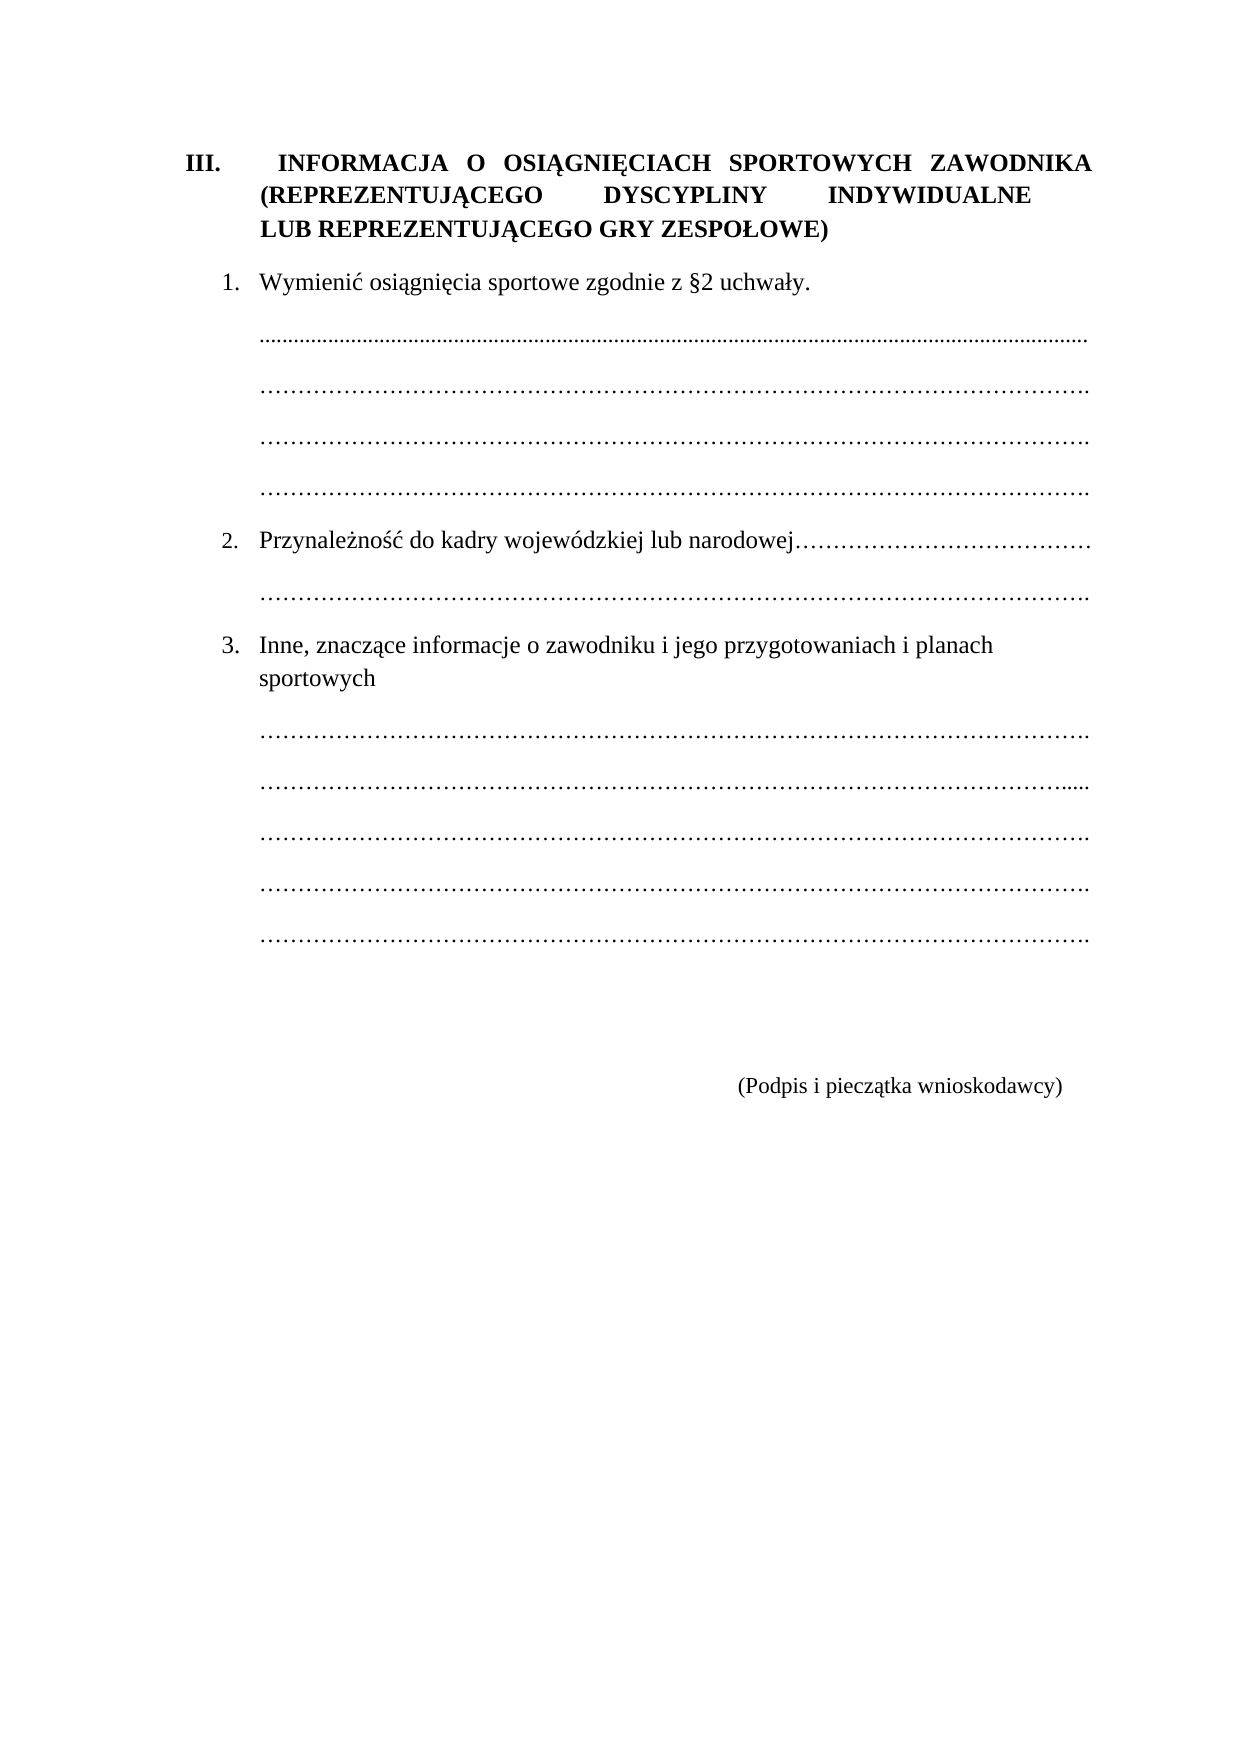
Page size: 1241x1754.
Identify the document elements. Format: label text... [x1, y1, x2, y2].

text ………………………………………………………………………………………………. [259, 819, 1093, 846]
text (Podpis i pieczątka wnioskodawcy) [738, 1072, 1093, 1098]
list Inne, znaczące informacje o zawodniku i jego przygotowaniach i planach sportowych [221, 630, 1093, 692]
text ………………………………………………………………………………………………. [259, 921, 1093, 948]
text ………………………………………………………………………………………………. [259, 579, 1093, 606]
text ………………………………………………………………………………………………. [259, 474, 1093, 501]
text ………………………………………………………………………………………………. [259, 717, 1093, 744]
list INFORMACJA O OSIĄGNIĘCIACH SPORTOWYCH ZAWODNIKA (REPREZENTUJĄCEGO DYSCYPLINY INDYWIDUALNE LUB REPREZENTUJĄCEGO GRY ZESPOŁOWE) [185, 148, 1093, 242]
text ……………………………………………………………………………………………..... [259, 768, 1093, 795]
list Wymienić osiągnięcia sportowe zgodnie z §2 uchwały. [221, 267, 1093, 296]
text ………………………………………………………………………………………………. [259, 870, 1093, 897]
text ………………………………………………………………………………………………. [259, 372, 1093, 399]
list Przynależność do kadry wojewódzkiej lub narodowej………………………………… [221, 526, 1093, 554]
text ................................................................................................................................................. [259, 321, 1093, 348]
text ………………………………………………………………………………………………. [259, 423, 1093, 450]
